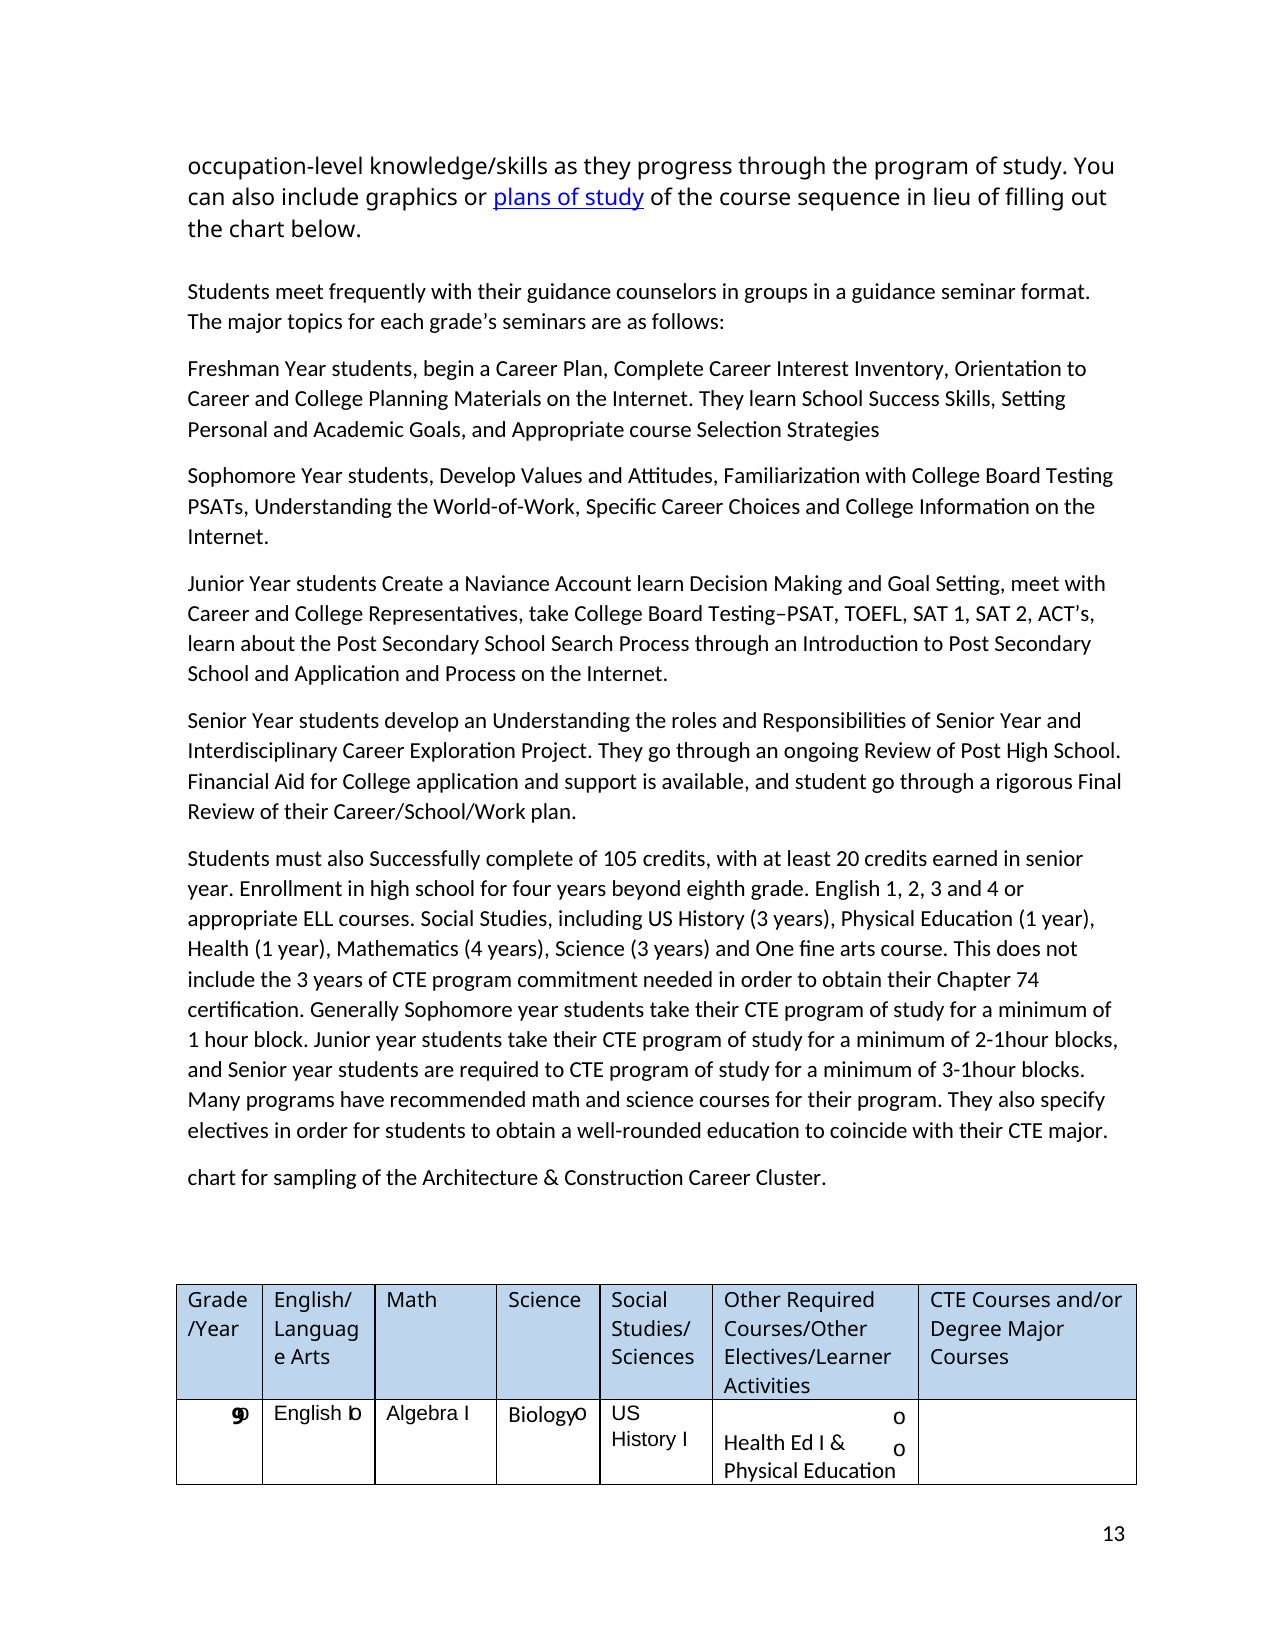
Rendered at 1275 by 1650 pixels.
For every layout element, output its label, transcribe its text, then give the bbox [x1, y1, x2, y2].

table_cell US History I [601, 1400, 712, 1484]
table_cell Biology [497, 1400, 599, 1484]
table_header Other Required Courses/Other Electives/Learner Activities [713, 1285, 918, 1399]
list chart for sampling of the Architecture & Construction Career Cluster. [187, 1163, 1125, 1191]
table_header Science [497, 1285, 599, 1399]
text Sophomore Year students, Develop Values and Attitudes, Familiarization with College Board Testing PSATs, Understanding the World-of-Work, Specific Career Choices and College Information on the Internet. [187, 462, 1125, 550]
table_cell English I [263, 1400, 374, 1484]
text Students must also Successfully complete of 105 credits, with at least 20 credits earned in senior year. Enrollment in high school for four years beyond eighth grade. English 1, 2, 3 and 4 or appropriate ELL courses. Social Studies, including US History (3 years), Physical Education (1 year), Health (1 year), Mathematics (4 years), Science (3 years) and One fine arts course. This does not include the 3 years of CTE program commitment needed in order to obtain their Chapter 74 certification. Generally Sophomore year students take their CTE program of study for a minimum of 1 hour block. Junior year students take their CTE program of study for a minimum of 2-1hour blocks, and Senior year students are required to CTE program of study for a minimum of 3-1hour blocks. Many programs have recommended math and science courses for their program. They also specify electives in order for students to obtain a well-rounded education to coincide with their CTE major. [187, 844, 1125, 1144]
text Freshman Year students, begin a Career Plan, Complete Career Interest Inventory, Orientation to Career and College Planning Materials on the Internet. They learn School Success Skills, Setting Personal and Academic Goals, and Appropriate course Selection Strategies [187, 354, 1125, 443]
text Junior Year students Create a Naviance Account learn Decision Making and Goal Setting, meet with Career and College Representatives, take College Board Testing–PSAT, TOEFL, SAT 1, SAT 2, ACT’s, learn about the Post Secondary School Search Process through an Introduction to Post Secondary School and Application and Process on the Internet. [187, 569, 1125, 687]
text Senior Year students develop an Understanding the roles and Responsibilities of Senior Year and Interdisciplinary Career Exploration Project. They go through an ongoing Review of Post High School. Financial Aid for College application and support is available, and student go through a rigorous Final Review of their Career/School/Work plan. [187, 706, 1125, 825]
table_cell [919, 1400, 1136, 1484]
table_header CTE Courses and/or Degree Major Courses [919, 1285, 1136, 1399]
table_header Social Studies/ Sciences [601, 1285, 712, 1399]
table_cell Algebra I [376, 1400, 496, 1484]
table_cell 9 [177, 1400, 262, 1484]
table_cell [713, 1400, 918, 1484]
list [150, 150, 1125, 244]
table_header Grade/Year [177, 1285, 262, 1399]
table_header English/Language Arts [263, 1285, 374, 1399]
text Students meet frequently with their guidance counselors in groups in a guidance seminar format. The major topics for each grade’s seminars are as follows: [187, 244, 1125, 335]
table_header Math [376, 1285, 496, 1399]
